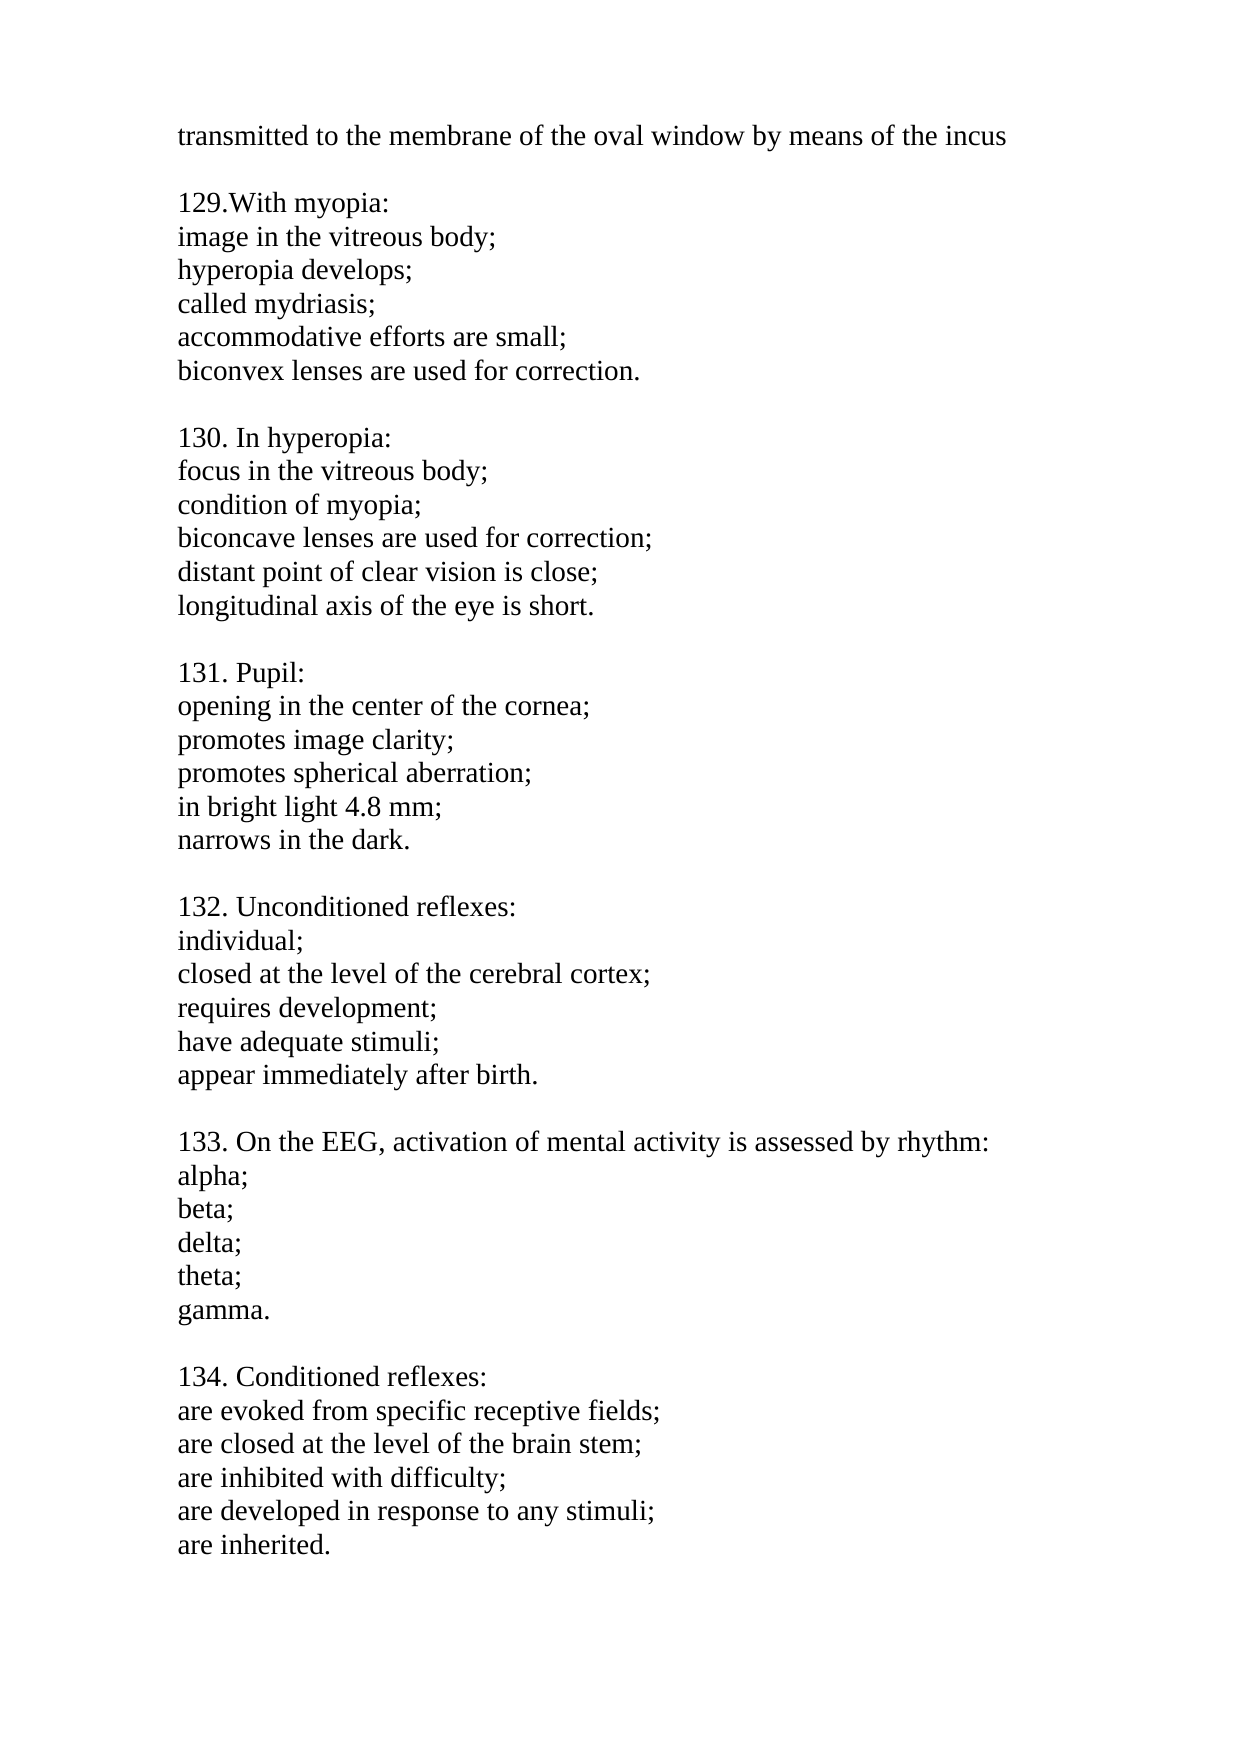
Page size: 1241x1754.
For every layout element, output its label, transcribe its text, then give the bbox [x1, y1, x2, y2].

text closed at the level of the cerebral cortex; [177, 957, 1152, 990]
text longitudinal axis of the eye is short. [177, 588, 1152, 621]
text requires development; [177, 990, 1152, 1024]
text appear immediately after birth. [177, 1057, 1152, 1091]
text are developed in response to any stimuli; [177, 1493, 1152, 1527]
text beta; [177, 1191, 1152, 1225]
text transmitted to the membrane of the oval window by means of the incus [177, 118, 1152, 152]
text 133. On the EEG, activation of mental activity is assessed by rhythm: [177, 1124, 1152, 1158]
text narrows in the dark. [177, 822, 1152, 856]
text promotes spherical aberration; [177, 755, 1152, 789]
text have adequate stimuli; [177, 1024, 1152, 1057]
text called mydriasis; [177, 286, 1152, 319]
text biconcave lenses are used for correction; [177, 521, 1152, 554]
text 131. Pupil: [177, 655, 1152, 688]
text are evoked from specific receptive fields; [177, 1393, 1152, 1426]
text are closed at the level of the brain stem; [177, 1426, 1152, 1460]
text theta; [177, 1258, 1152, 1292]
text 134. Conditioned reflexes: [177, 1359, 1152, 1393]
text image in the vitreous body; [177, 219, 1152, 252]
text in bright light 4.8 mm; [177, 789, 1152, 822]
text are inherited. [177, 1527, 1152, 1560]
text delta; [177, 1225, 1152, 1258]
text accommodative efforts are small; [177, 319, 1152, 353]
text alpha; [177, 1158, 1152, 1191]
text opening in the center of the cornea; [177, 688, 1152, 722]
text distant point of clear vision is close; [177, 554, 1152, 588]
text focus in the vitreous body; [177, 453, 1152, 487]
text 130. In hyperopia: [177, 420, 1152, 453]
text biconvex lenses are used for correction. [177, 353, 1152, 386]
text promotes image clarity; [177, 722, 1152, 755]
text 129.With myopia: [177, 185, 1152, 219]
text hyperopia develops; [177, 252, 1152, 286]
text are inhibited with difficulty; [177, 1460, 1152, 1493]
text gamma. [177, 1292, 1152, 1326]
text individual; [177, 923, 1152, 957]
text condition of myopia; [177, 487, 1152, 521]
text 132. Unconditioned reflexes: [177, 889, 1152, 923]
